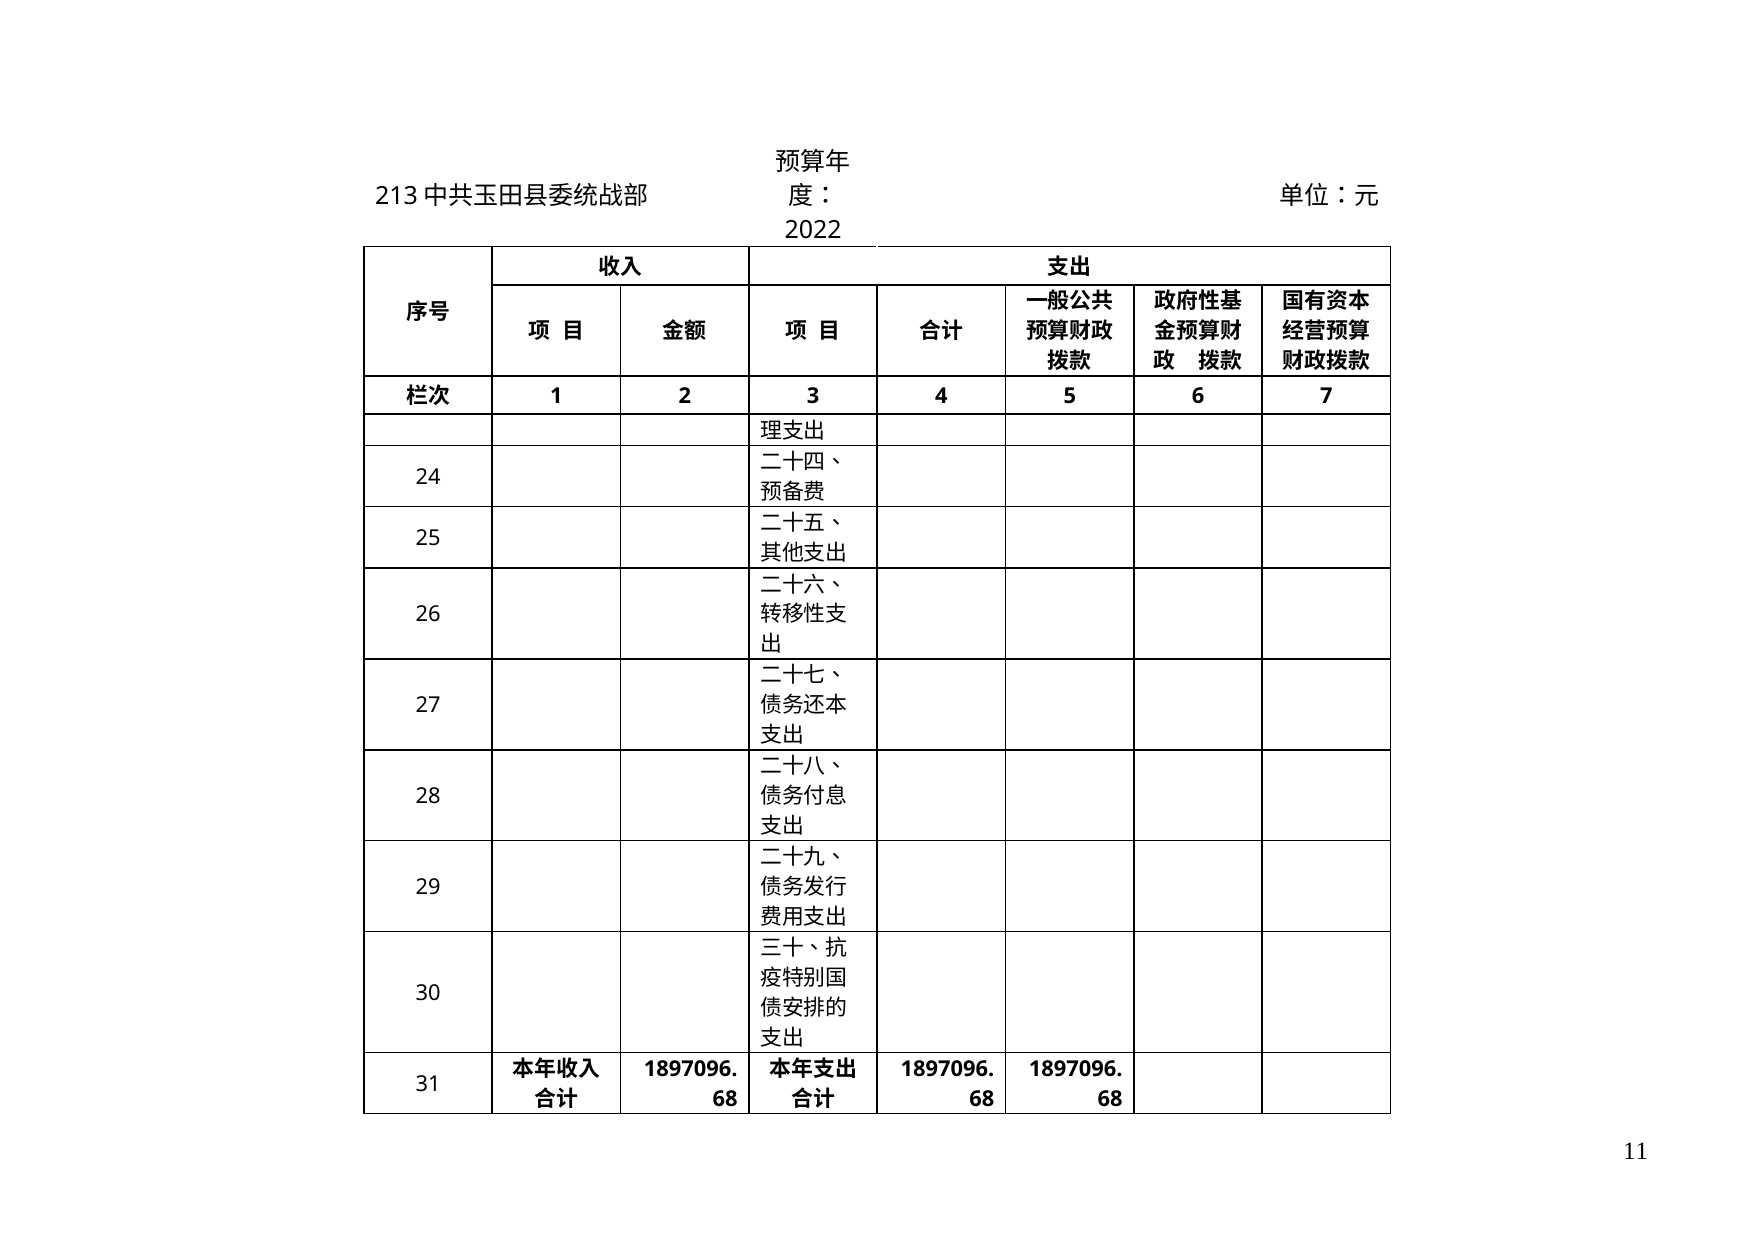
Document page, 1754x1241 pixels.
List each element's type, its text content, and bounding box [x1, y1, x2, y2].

table_cell 25 [365, 507, 491, 567]
table_cell [1135, 1053, 1261, 1113]
table_cell 6 [1135, 377, 1261, 413]
table_cell [1263, 507, 1390, 567]
table_cell 27 [365, 660, 491, 749]
table_cell 29 [365, 841, 491, 931]
table_cell [1135, 415, 1261, 445]
table_cell [1006, 751, 1133, 840]
table_cell [621, 569, 748, 658]
table_cell 二十六、转移性支出 [750, 569, 876, 658]
table_cell 支出 [750, 247, 1390, 284]
table_cell [878, 660, 1005, 749]
table_cell 收入 [493, 247, 748, 284]
table_cell [1263, 415, 1390, 445]
table_cell 4 [878, 377, 1005, 413]
table_cell 1897096.68 [621, 1053, 748, 1113]
table_cell 项 目 [750, 286, 876, 375]
table_cell [493, 932, 620, 1051]
table_cell [621, 841, 748, 931]
table_cell [493, 841, 620, 931]
table_cell 28 [365, 751, 491, 840]
table_cell [1263, 932, 1390, 1051]
table_cell 1897096.68 [878, 1053, 1005, 1113]
table_cell 一般公共预算财政拨款 [1006, 286, 1133, 375]
table_cell [1263, 1053, 1390, 1113]
table_cell [1263, 751, 1390, 840]
table_cell 本年收入合计 [493, 1053, 620, 1113]
table_cell [493, 446, 620, 506]
table_cell 金额 [621, 286, 748, 375]
table_cell [1135, 841, 1261, 931]
table_cell [1006, 932, 1133, 1051]
table_cell 2 [621, 377, 748, 413]
table_cell 23 [365, 415, 491, 445]
table_cell [878, 446, 1005, 506]
table_cell [1006, 446, 1133, 506]
table_cell [621, 446, 748, 506]
table_cell 31 [365, 1053, 491, 1113]
table_cell 项 目 [493, 286, 620, 375]
table_cell [1006, 841, 1133, 931]
table_cell [1006, 415, 1133, 445]
table_cell [493, 415, 620, 445]
table_cell [621, 415, 748, 445]
table_cell 5 [1006, 377, 1133, 413]
table_cell [621, 751, 748, 840]
table_header 单位：元 [878, 143, 1390, 246]
table_cell 二十三、灾害防治及应急管理支出 [750, 415, 876, 445]
table_cell [878, 841, 1005, 931]
table_cell [1135, 507, 1261, 567]
table_cell 二十八、债务付息支出 [750, 751, 876, 840]
table_cell [1006, 660, 1133, 749]
table_cell 国有资本经营预算财政拨款 [1263, 286, 1390, 375]
table_cell [621, 932, 748, 1051]
table_cell 二十七、债务还本支出 [750, 660, 876, 749]
table_cell 序号 [365, 247, 491, 375]
table_cell 24 [365, 446, 491, 506]
table_cell [493, 660, 620, 749]
table_cell 本年支出合计 [750, 1053, 876, 1113]
table_cell 1 [493, 377, 620, 413]
table_cell [621, 660, 748, 749]
table_cell [1263, 569, 1390, 658]
table_cell [878, 932, 1005, 1051]
table_cell [493, 569, 620, 658]
table_cell 3 [750, 377, 876, 413]
table_cell [1263, 660, 1390, 749]
table_cell 栏次 [365, 377, 491, 413]
table_cell 1897096.68 [1006, 1053, 1133, 1113]
table_cell [493, 751, 620, 840]
table_header 213中共玉田县委统战部 [365, 143, 748, 246]
table_cell [1135, 932, 1261, 1051]
table_cell 二十九、债务发行费用支出 [750, 841, 876, 931]
table_cell [878, 751, 1005, 840]
table_cell [1135, 751, 1261, 840]
table_cell 二十五、其他支出 [750, 507, 876, 567]
table_cell [1135, 446, 1261, 506]
table_cell [878, 507, 1005, 567]
table_cell 政府性基金预算财政 拨款 [1135, 286, 1261, 375]
table_cell [1263, 841, 1390, 931]
table_cell [621, 507, 748, 567]
table_cell [878, 415, 1005, 445]
table_cell 7 [1263, 377, 1390, 413]
table_cell 26 [365, 569, 491, 658]
table_cell 30 [365, 932, 491, 1051]
table_cell [493, 507, 620, 567]
table_cell [1263, 446, 1390, 506]
table_cell [878, 569, 1005, 658]
table_cell 二十四、预备费 [750, 446, 876, 506]
table_header 预算年度：2022 [750, 143, 876, 246]
table_cell 三十、抗疫特别国债安排的支出 [750, 932, 876, 1051]
table_cell [1135, 569, 1261, 658]
table_cell [1006, 507, 1133, 567]
table_cell 合计 [878, 286, 1005, 375]
table_cell [1006, 569, 1133, 658]
table_cell [1135, 660, 1261, 749]
